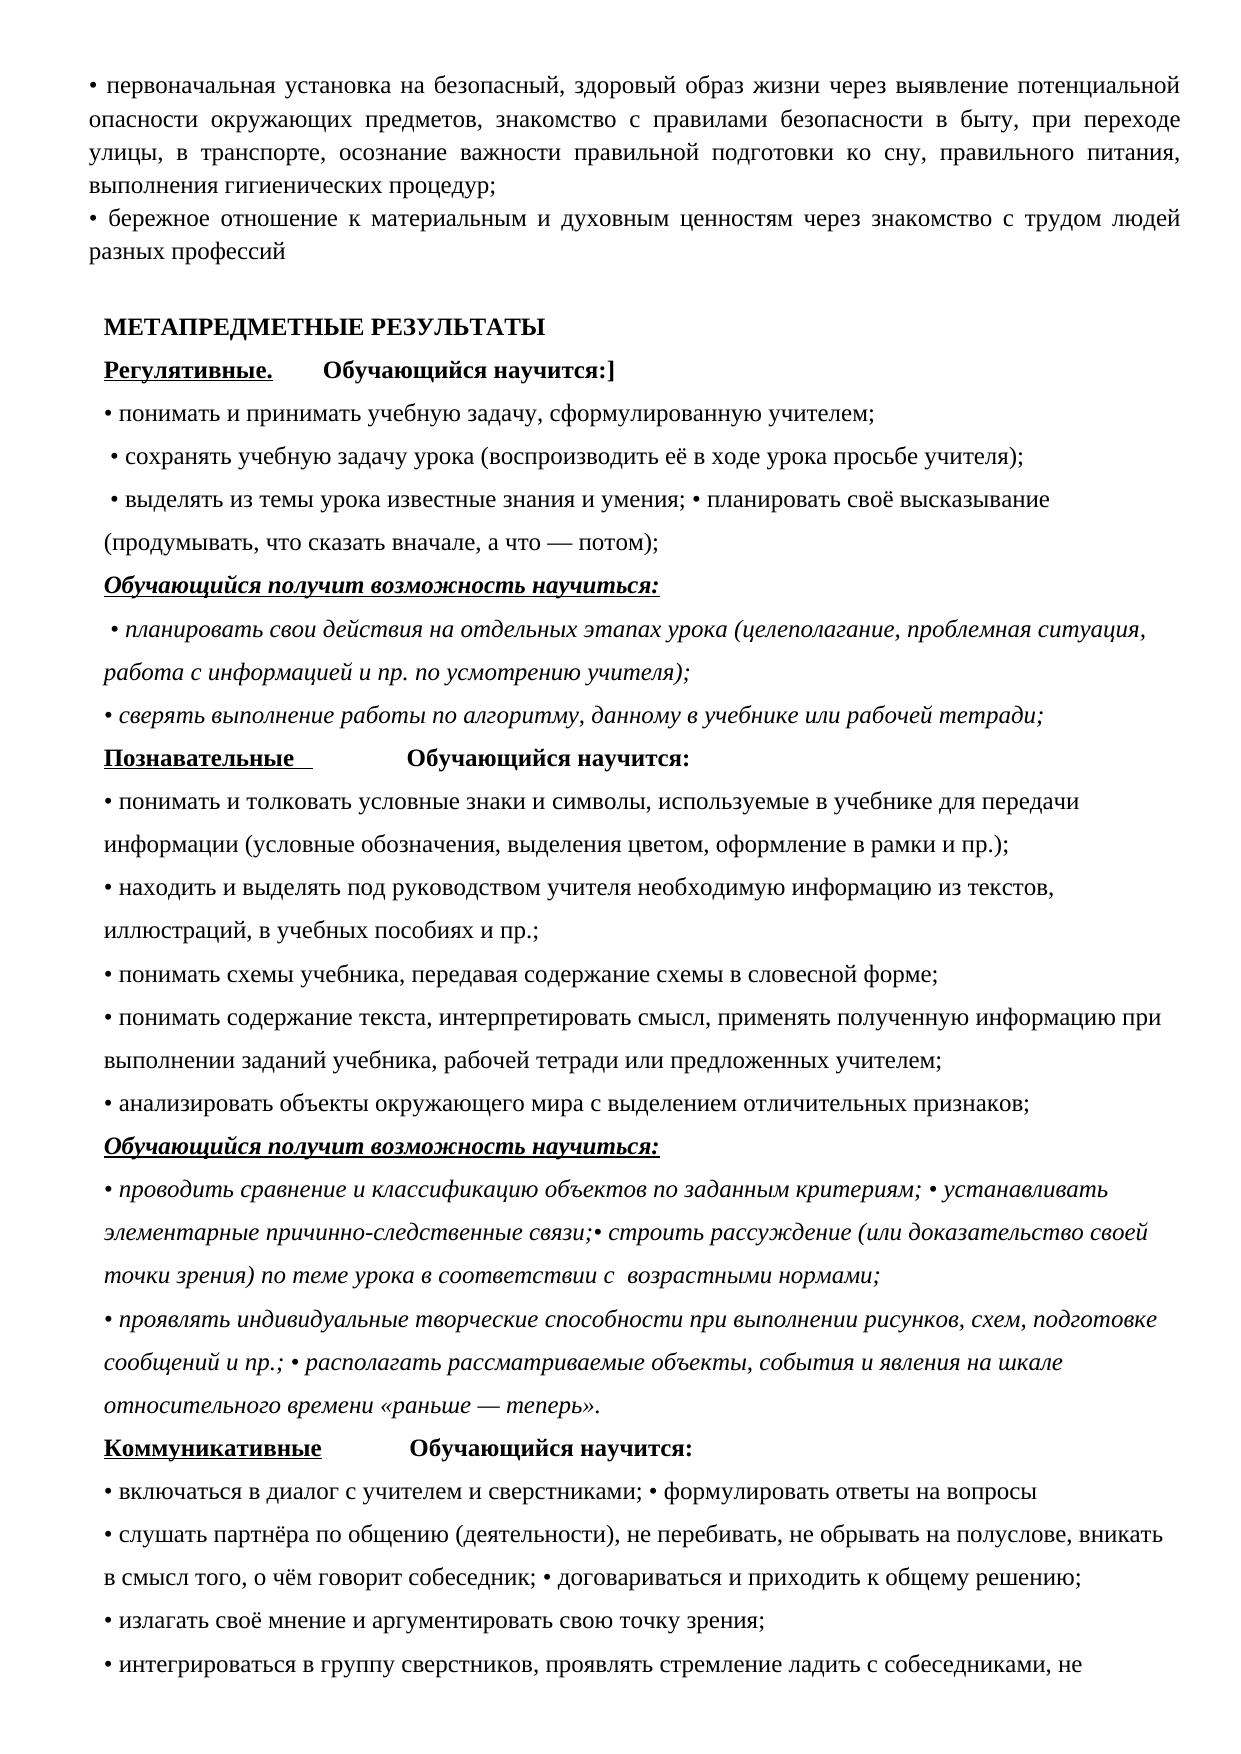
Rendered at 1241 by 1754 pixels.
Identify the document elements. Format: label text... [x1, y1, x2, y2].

text Обучающийся получит возможность научиться: [30, 571, 1181, 599]
text • первоначальная установка на безопасный, здоровый образ жизни через выявление потенциальной опасности окружающих предметов, знакомство с правилами безопасности в быту, при переходе улицы, в транспорте, осознание важности правильной подготовки ко сну, правильного питания, выполнения гигиенических процедур; [89, 71, 1181, 198]
text Познавательные Обучающийся научится: [30, 743, 1181, 772]
text • проводить сравнение и классификацию объектов по заданным критериям; • устанавливать [30, 1174, 1181, 1203]
text • сверять выполнение работы по алгоритму, данному в учебнике или рабочей тетради; [30, 700, 1181, 729]
text в смысл того, о чём говорит собеседник; • договариваться и приходить к общему решению; [30, 1562, 1181, 1591]
text Обучающийся получит возможность научиться: [30, 1131, 1181, 1160]
text • выделять из темы урока известные знания и умения; • планировать своё высказывание [30, 484, 1181, 513]
text информации (условные обозначения, выделения цветом, оформление в рамки и пр.); [30, 829, 1181, 858]
text • интегрироваться в группу сверстников, проявлять стремление ладить с собеседниками, не [30, 1649, 1181, 1677]
text • понимать содержание текста, интерпретировать смысл, применять полученную информацию при [30, 1002, 1181, 1031]
text • слушать партнёра по общению (деятельности), не перебивать, не обрывать на полуслове, вникать [30, 1519, 1181, 1548]
text • проявлять индивидуальные творческие способности при выполнении рисунков, схем, подготовке [30, 1304, 1181, 1332]
text иллюстраций, в учебных пособиях и пр.; [30, 916, 1181, 944]
text выполнении заданий учебника, рабочей тетради или предложенных учителем; [30, 1045, 1181, 1074]
text • находить и выделять под руководством учителя необходимую информацию из текстов, [30, 872, 1181, 901]
text • излагать своё мнение и аргументировать свою точку зрения; [30, 1606, 1181, 1634]
text • включаться в диалог с учителем и сверстниками; • формулировать ответы на вопросы [30, 1476, 1181, 1505]
text • анализировать объекты окружающего мира с выделением отличительных признаков; [30, 1088, 1181, 1117]
text • понимать схемы учебника, передавая содержание схемы в словесной форме; [30, 959, 1181, 987]
text • понимать и принимать учебную задачу, сформулированную учителем; [30, 398, 1181, 427]
text относительного времени «раньше — теперь». [30, 1390, 1181, 1419]
text элементарные причинно-следственные связи;• строить рассуждение (или доказательство своей [30, 1217, 1181, 1246]
text • планировать свои действия на отдельных этапах урока (целеполагание, проблемная ситуация, [30, 614, 1181, 642]
text МЕТАПРЕДМЕТНЫЕ РЕЗУЛЬТАТЫ [30, 312, 1181, 341]
text • сохранять учебную задачу урока (воспроизводить её в ходе урока просьбе учителя); [30, 441, 1181, 470]
text (продумывать, что сказать вначале, а что — потом); [30, 527, 1181, 556]
text • бережное отношение к материальным и духовным ценностям через знакомство с трудом людей разных профессий [89, 203, 1181, 264]
text Коммуникативные Обучающийся научится: [30, 1433, 1181, 1462]
text точки зрения) по теме урока в соответствии с возрастными нормами; [30, 1261, 1181, 1289]
text работа с информацией и пр. по усмотрению учителя); [30, 657, 1181, 686]
text сообщений и пр.; • располагать рассматриваемые объекты, события и явления на шкале [30, 1347, 1181, 1376]
text Регулятивные. Обучающийся научится:] [30, 355, 1181, 384]
text • понимать и толковать условные знаки и символы, используемые в учебнике для передачи [30, 786, 1181, 815]
